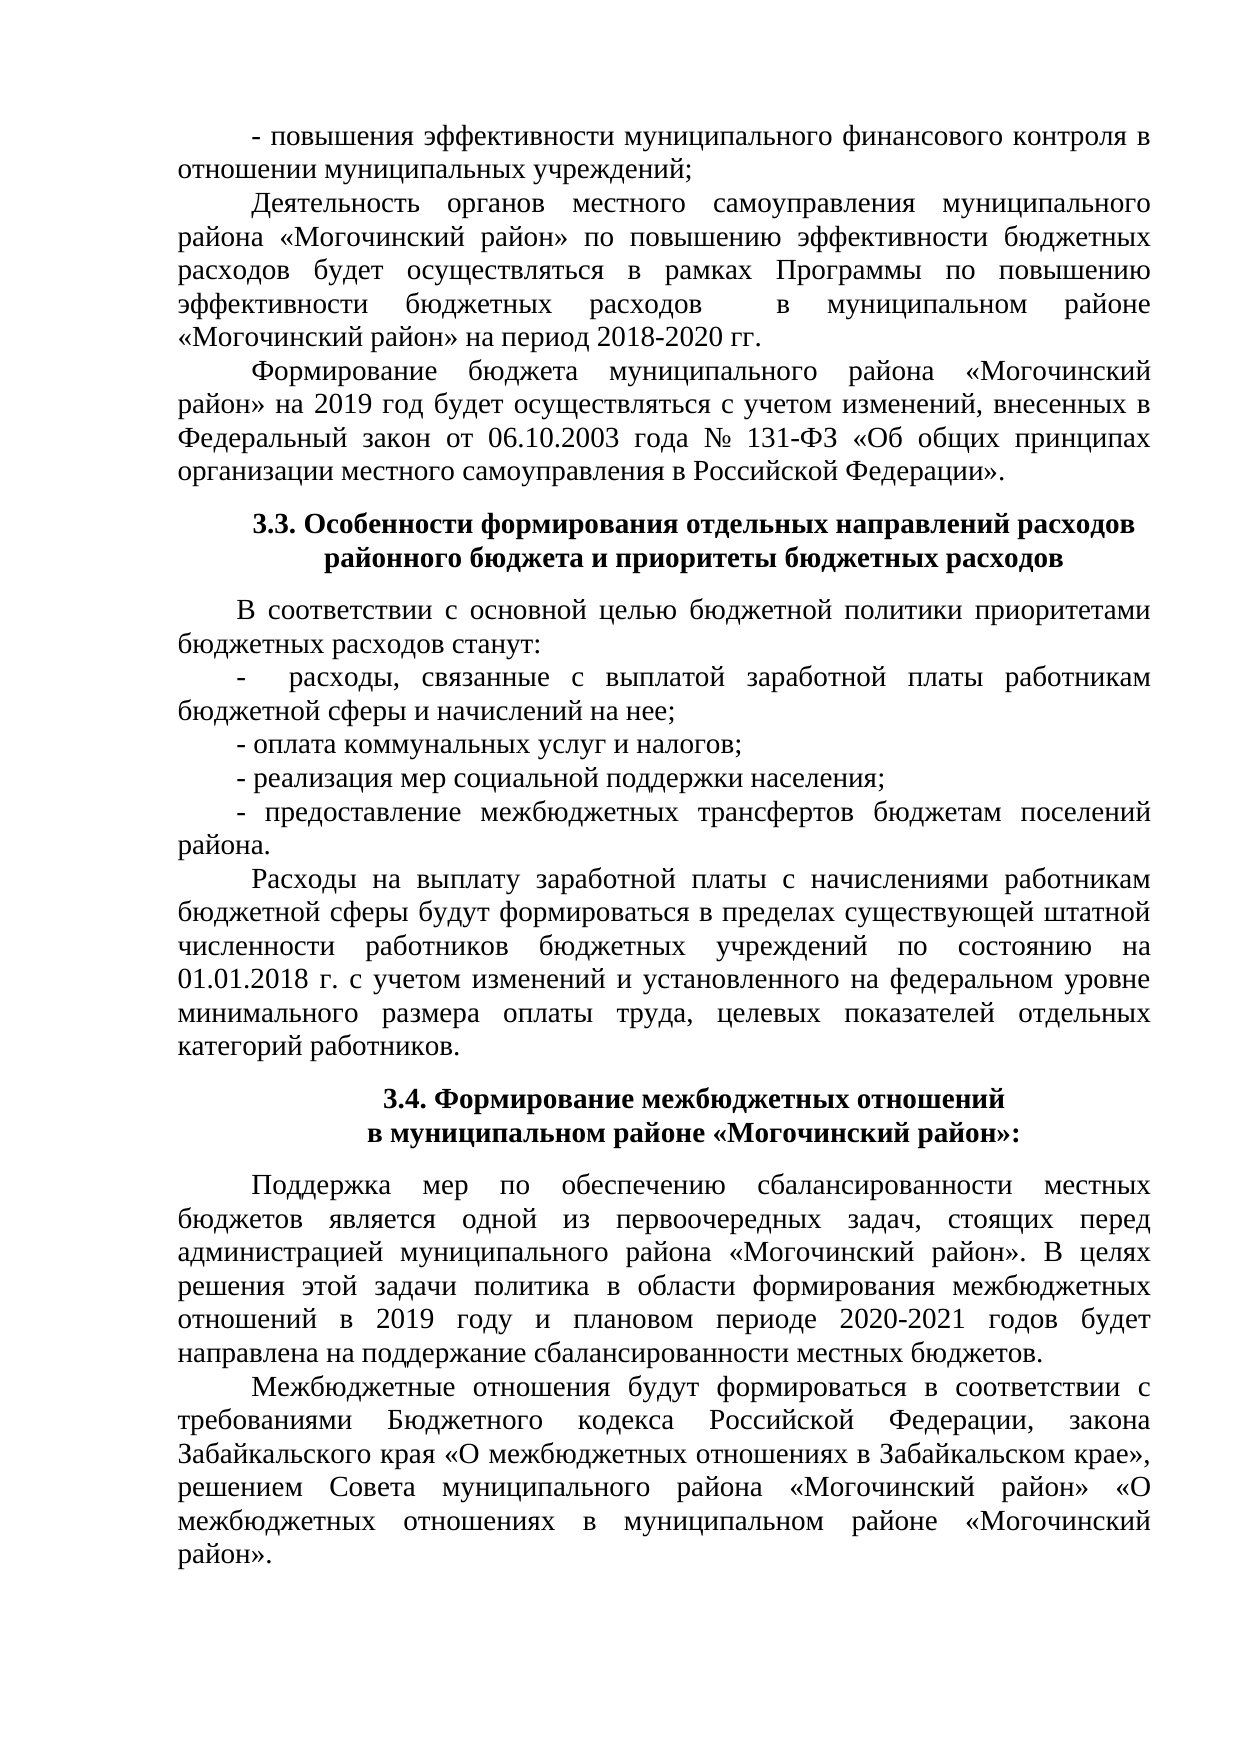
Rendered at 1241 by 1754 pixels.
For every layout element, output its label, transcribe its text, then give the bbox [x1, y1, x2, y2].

text - оплата коммунальных услуг и налогов; [177, 727, 1152, 760]
text в муниципальном районе «Могочинский район»: [236, 1115, 1152, 1148]
text 3.4. Формирование межбюджетных отношений [236, 1081, 1152, 1115]
text Межбюджетные отношения будут формироваться в соответствии с требованиями Бюджетного кодекса Российской Федерации, закона Забайкальского края «О межбюджетных отношениях в Забайкальском крае», решением Совета муниципального района «Могочинский район» «О межбюджетных отношениях в муниципальном районе «Могочинский район». [177, 1369, 1152, 1570]
text В соответствии с основной целью бюджетной политики приоритетами бюджетных расходов станут: [177, 592, 1152, 659]
text Деятельность органов местного самоуправления муниципального района «Могочинский район» по повышению эффективности бюджетных расходов будет осуществляться в рамках Программы по повышению эффективности бюджетных расходов в муниципальном районе «Могочинский район» на период 2018-2020 гг. [177, 185, 1152, 353]
text Расходы на выплату заработной платы с начислениями работникам бюджетной сферы будут формироваться в пределах существующей штатной численности работников бюджетных учреждений по состоянию на 01.01.2018 г. с учетом изменений и установленного на федеральном уровне минимального размера оплаты труда, целевых показателей отдельных категорий работников. [177, 861, 1152, 1062]
text 3.3. Особенности формирования отдельных направлений расходов районного бюджета и приоритеты бюджетных расходов [236, 506, 1152, 573]
text - предоставление межбюджетных трансфертов бюджетам поселений района. [177, 794, 1152, 861]
text Поддержка мер по обеспечению сбалансированности местных бюджетов является одной из первоочередных задач, стоящих перед администрацией муниципального района «Могочинский район». В целях решения этой задачи политика в области формирования межбюджетных отношений в 2019 году и плановом периоде 2020-2021 годов будет направлена на поддержание сбалансированности местных бюджетов. [177, 1167, 1152, 1369]
text - реализация мер социальной поддержки населения; [177, 760, 1152, 794]
text - повышения эффективности муниципального финансового контроля в отношении муниципальных учреждений; [177, 118, 1152, 185]
text Формирование бюджета муниципального района «Могочинский район» на 2019 год будет осуществляться с учетом изменений, внесенных в Федеральный закон от 06.10.2003 года № 131-ФЗ «Об общих принципах организации местного самоуправления в Российской Федерации». [177, 353, 1152, 487]
text - расходы, связанные с выплатой заработной платы работникам бюджетной сферы и начислений на нее; [177, 659, 1152, 727]
